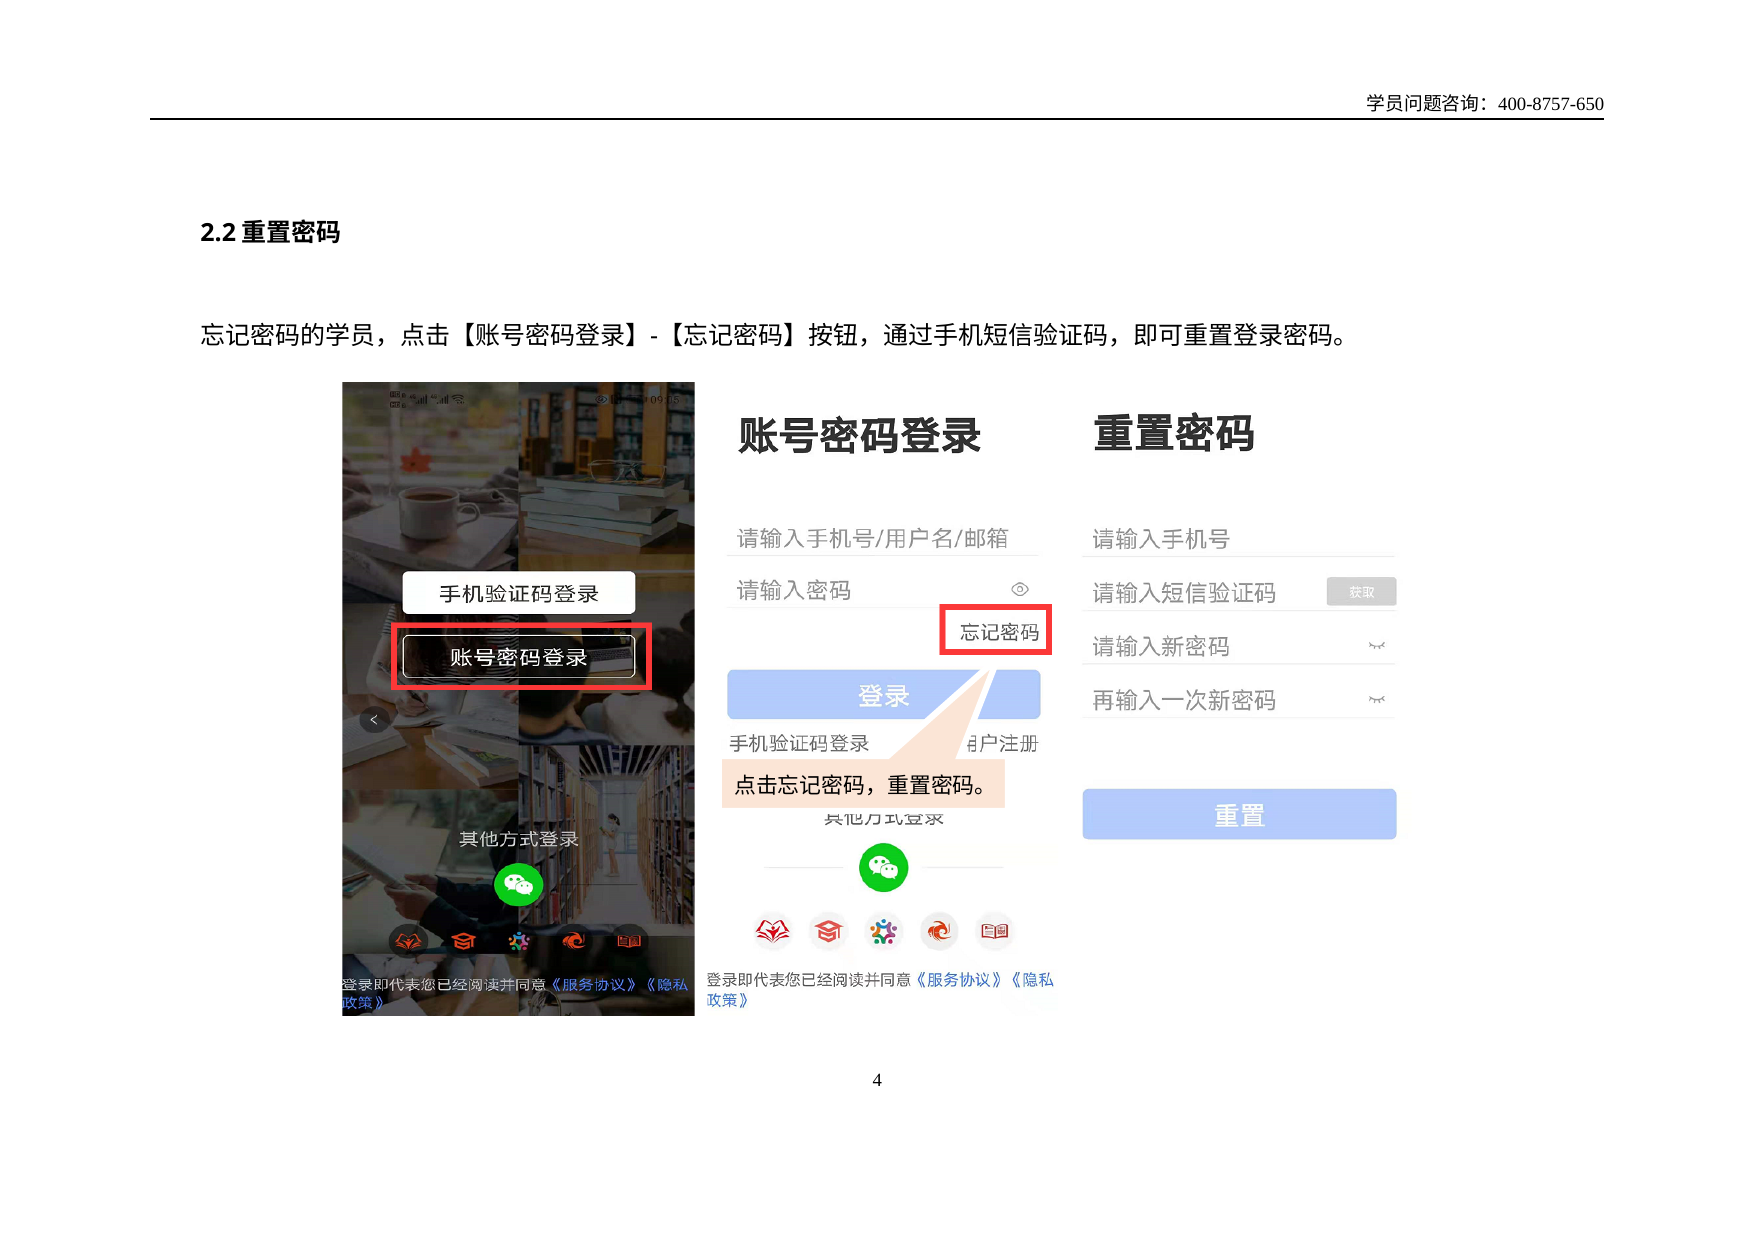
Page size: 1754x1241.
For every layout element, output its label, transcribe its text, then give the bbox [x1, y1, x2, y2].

picture [1064, 370, 1412, 1016]
text 忘记密码的学员，点击【账号密码登录】-【忘记密码】按钮，通过手机短信验证码，即可重置登录密码。 [150, 316, 1604, 352]
picture [707, 373, 1059, 1016]
text 2.2重置密码 [150, 198, 1604, 263]
picture [342, 382, 695, 1016]
